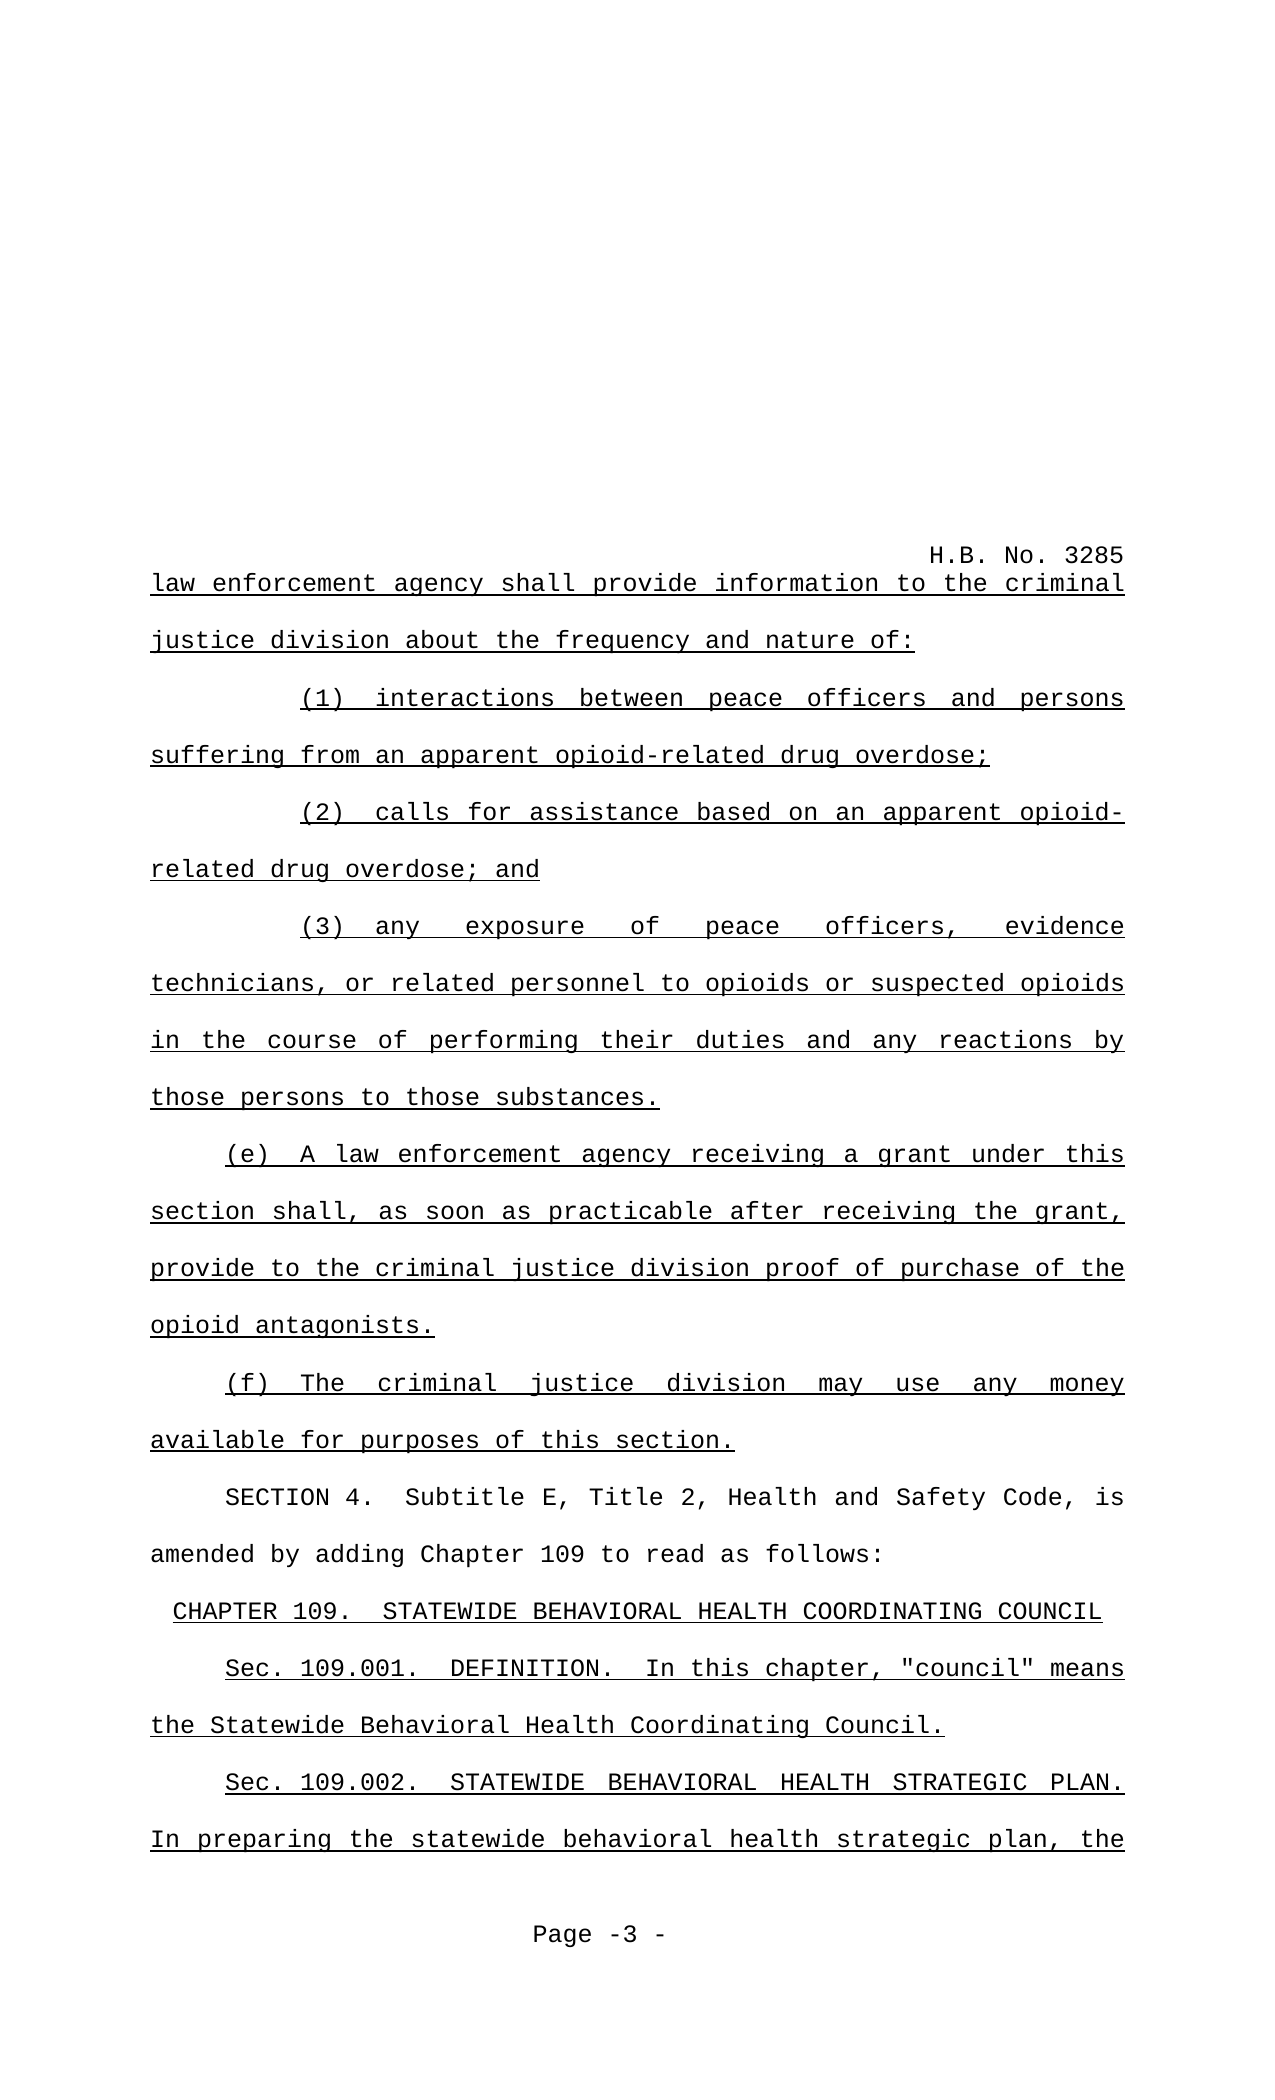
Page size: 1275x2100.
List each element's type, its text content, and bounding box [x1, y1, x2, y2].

text (e) A law enforcement agency receiving a grant under this section shall, as soon as practicable after receiving the grant, provide to the criminal justice division proof of purchase of the opioid antagonists. [150, 1224, 1125, 1279]
text (3) any exposure of peace officers, evidence technicians, or related personnel to opioids or suspected opioids in the course of performing their duties and any reactions by those persons to those substances. [150, 995, 1125, 1051]
text (2) calls for assistance based on an apparent opioid-related drug overdose; and [150, 799, 1125, 885]
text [150, 571, 1125, 594]
text (3) any exposure of peace officers, evidence technicians, or related personnel to opioids or suspected opioids in the course of performing their duties and any reactions by those persons to those substances. [150, 1052, 1125, 1113]
text CHAPTER 109. STATEWIDE BEHAVIORAL HEALTH COORDINATING COUNCIL [150, 1598, 1125, 1627]
text Sec. 109.001. DEFINITION. In this chapter, "council" means the Statewide Behavioral Health Coordinating Council. [150, 1655, 1125, 1741]
text (1) interactions between peace officers and persons suffering from an apparent opioid-related drug overdose; [150, 685, 1125, 771]
text (f) The criminal justice division may use any money available for purposes of this section. [150, 1370, 1125, 1456]
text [150, 1769, 1125, 1850]
text (e) A law enforcement agency receiving a grant under this section shall, as soon as practicable after receiving the grant, provide to the criminal justice division proof of purchase of the opioid antagonists. [150, 1142, 1125, 1222]
text (3) any exposure of peace officers, evidence technicians, or related personnel to opioids or suspected opioids in the course of performing their duties and any reactions by those persons to those substances. [150, 913, 1125, 994]
text SECTION 4. Subtitle E, Title 2, Health and Safety Code, is amended by adding Chapter 109 to read as follows: [150, 1484, 1125, 1570]
text (e) A law enforcement agency receiving a grant under this section shall, as soon as practicable after receiving the grant, provide to the criminal justice division proof of purchase of the opioid antagonists. [150, 1281, 1125, 1341]
